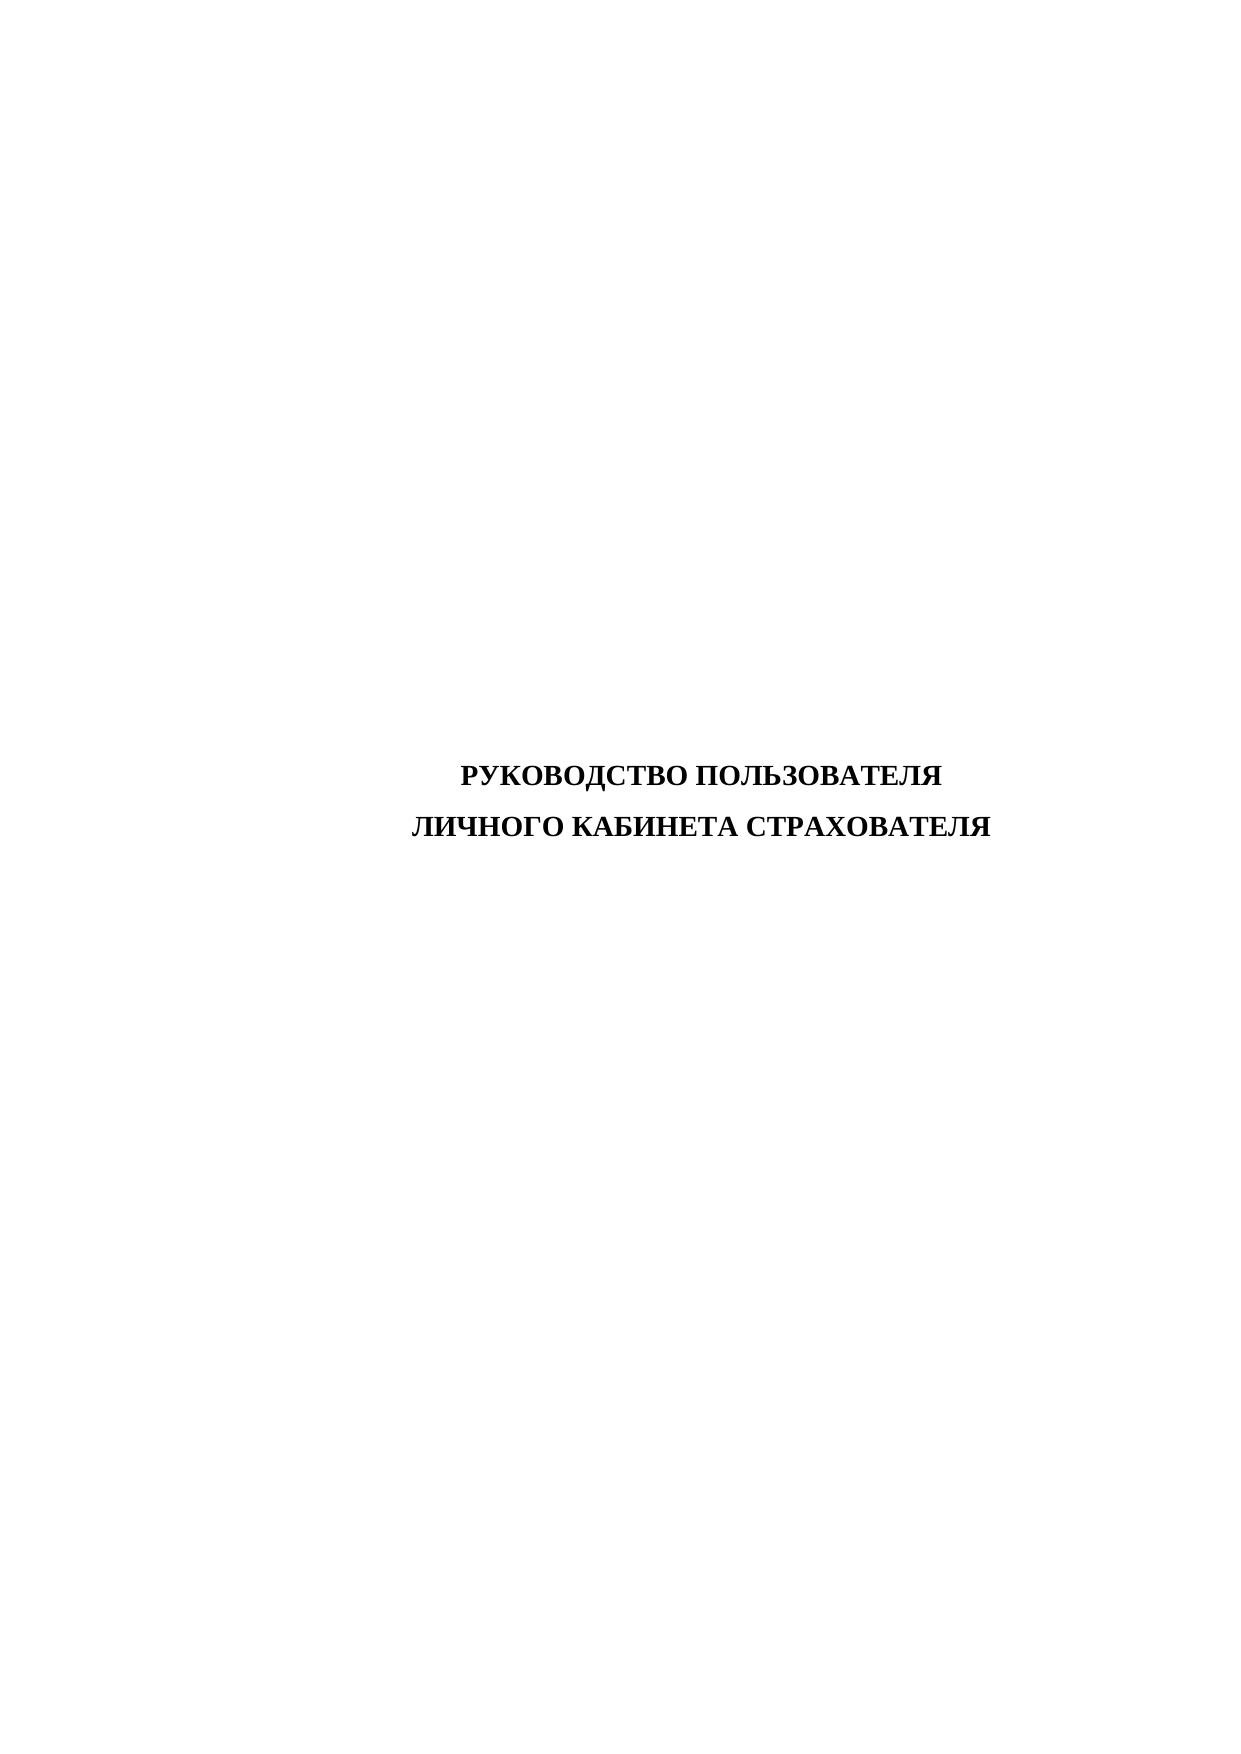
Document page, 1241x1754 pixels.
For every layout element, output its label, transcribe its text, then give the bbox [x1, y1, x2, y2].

text Руководство пользователя [133, 758, 1181, 792]
text ЛИЧНОГО КАБИНЕТА СТРАХОВАТЕЛЯ [133, 809, 1181, 842]
